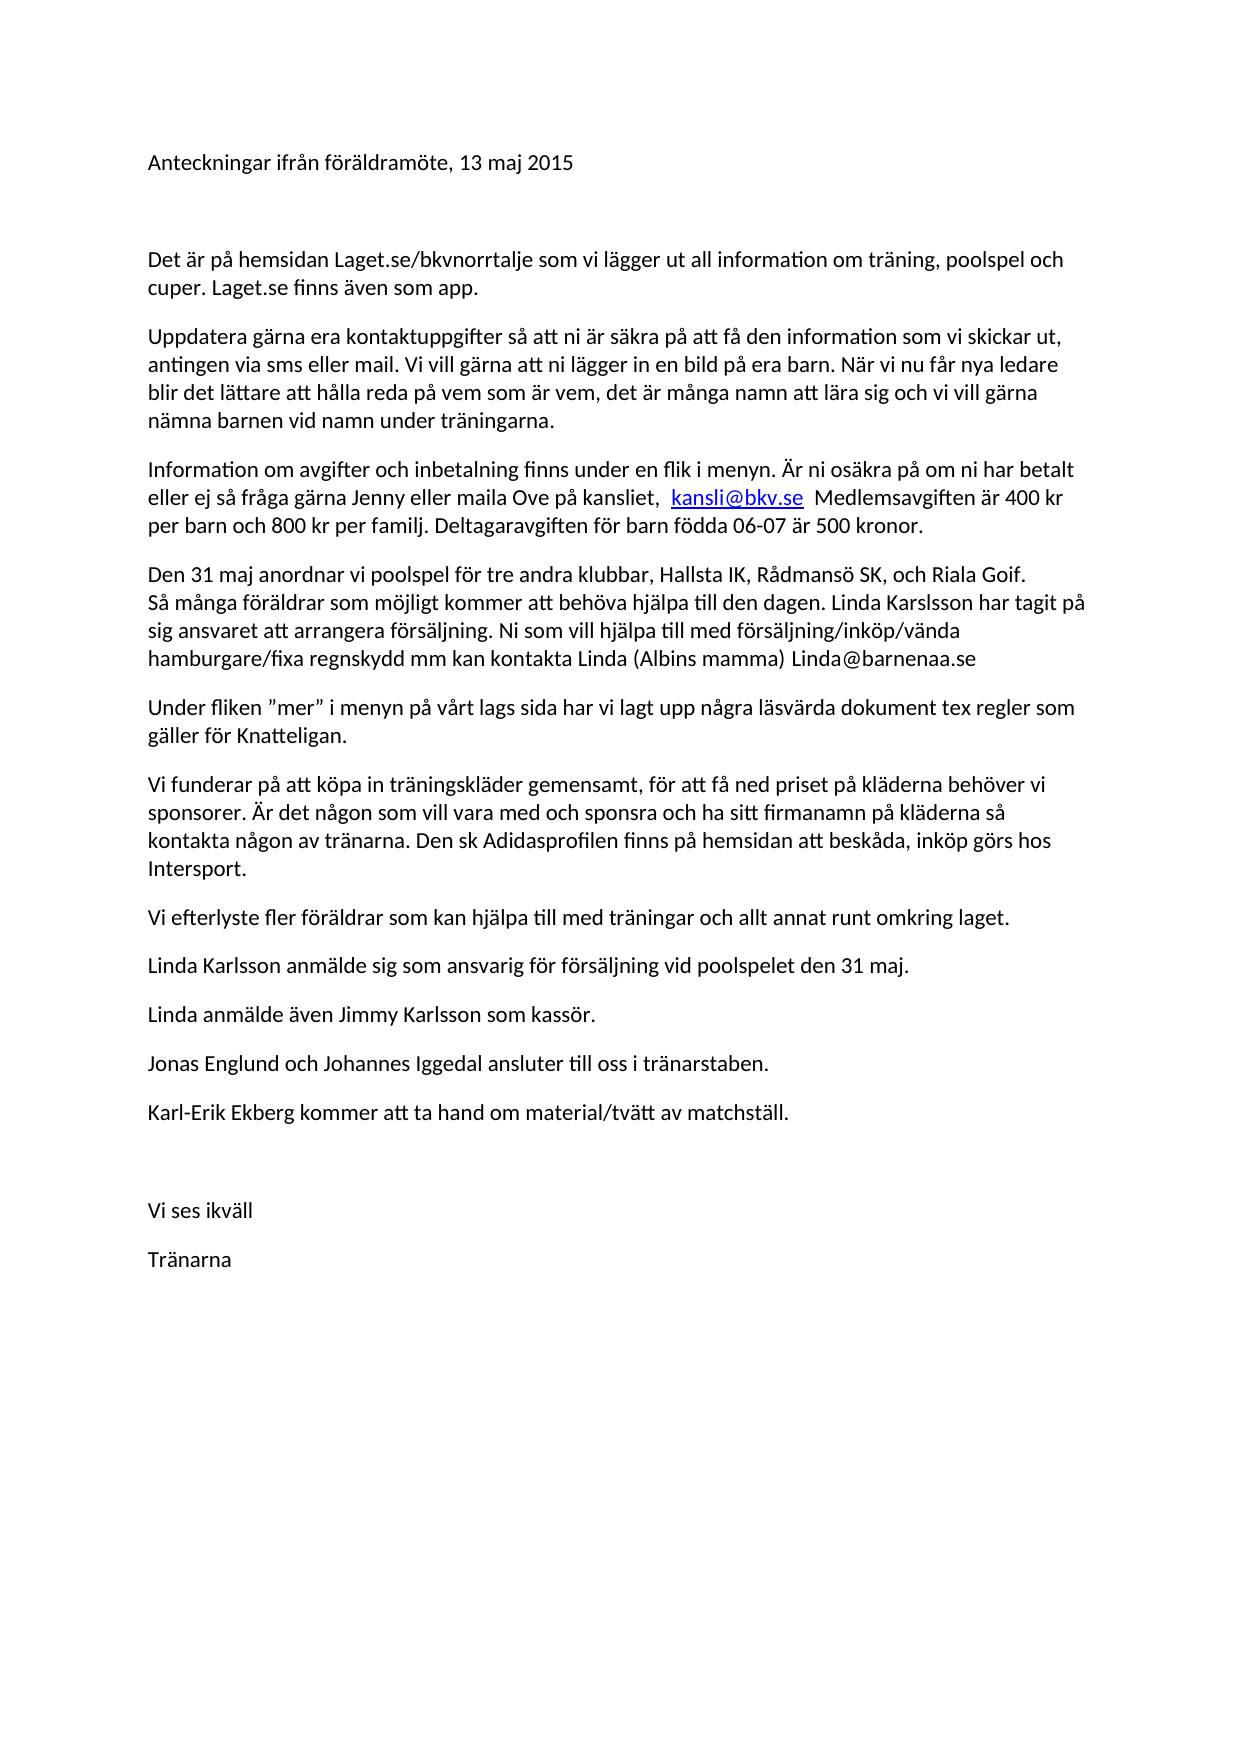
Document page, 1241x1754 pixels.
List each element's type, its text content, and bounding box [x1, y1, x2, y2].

text Linda Karlsson anmälde sig som ansvarig för försäljning vid poolspelet den 31 maj. [148, 952, 1093, 979]
text Uppdatera gärna era kontaktuppgifter så att ni är säkra på att få den information som vi skickar ut, antingen via sms eller mail. Vi vill gärna att ni lägger in en bild på era barn. När vi nu får nya ledare blir det lättare att hålla reda på vem som är vem, det är många namn att lära sig och vi vill gärna nämna barnen vid namn under träningarna. [148, 322, 1093, 434]
text Vi ses ikväll [148, 1196, 1093, 1224]
text Jonas Englund och Johannes Iggedal ansluter till oss i tränarstaben. [148, 1049, 1093, 1077]
text Så många föräldrar som möjligt kommer att behöva hjälpa till den dagen. Linda Karslsson har tagit på sig ansvaret att arrangera försäljning. Ni som vill hjälpa till med försäljning/inköp/vända hamburgare/fixa regnskydd mm kan kontakta Linda (Albins mamma) Linda@barnenaa.se [148, 588, 1093, 672]
text Anteckningar ifrån föräldramöte, 13 maj 2015 [148, 148, 1093, 176]
text Vi efterlyste fler föräldrar som kan hjälpa till med träningar och allt annat runt omkring laget. [148, 903, 1093, 931]
text Linda anmälde även Jimmy Karlsson som kassör. [148, 1000, 1093, 1028]
text Tränarna [148, 1245, 1093, 1273]
text Den 31 maj anordnar vi poolspel för tre andra klubbar, Hallsta IK, Rådmansö SK, och Riala Goif. [148, 560, 1093, 588]
text Information om avgifter och inbetalning finns under en flik i menyn. Är ni osäkra på om ni har betalt eller ej så fråga gärna Jenny eller maila Ove på kansliet, kansli@bkv.se Medlemsavgiften är 400 kr per barn och 800 kr per familj. Deltagaravgiften för barn födda 06-07 är 500 kronor. [148, 455, 1093, 539]
text Det är på hemsidan Laget.se/bkvnorrtalje som vi lägger ut all information om träning, poolspel och cuper. Laget.se finns även som app. [148, 245, 1093, 301]
text Vi funderar på att köpa in träningskläder gemensamt, för att få ned priset på kläderna behöver vi sponsorer. Är det någon som vill vara med och sponsra och ha sitt firmanamn på kläderna så kontakta någon av tränarna. Den sk Adidasprofilen finns på hemsidan att beskåda, inköp görs hos Intersport. [148, 770, 1093, 882]
text Karl-Erik Ekberg kommer att ta hand om material/tvätt av matchställ. [148, 1098, 1093, 1126]
text Under fliken ”mer” i menyn på vårt lags sida har vi lagt upp några läsvärda dokument tex regler som gäller för Knatteligan. [148, 693, 1093, 749]
